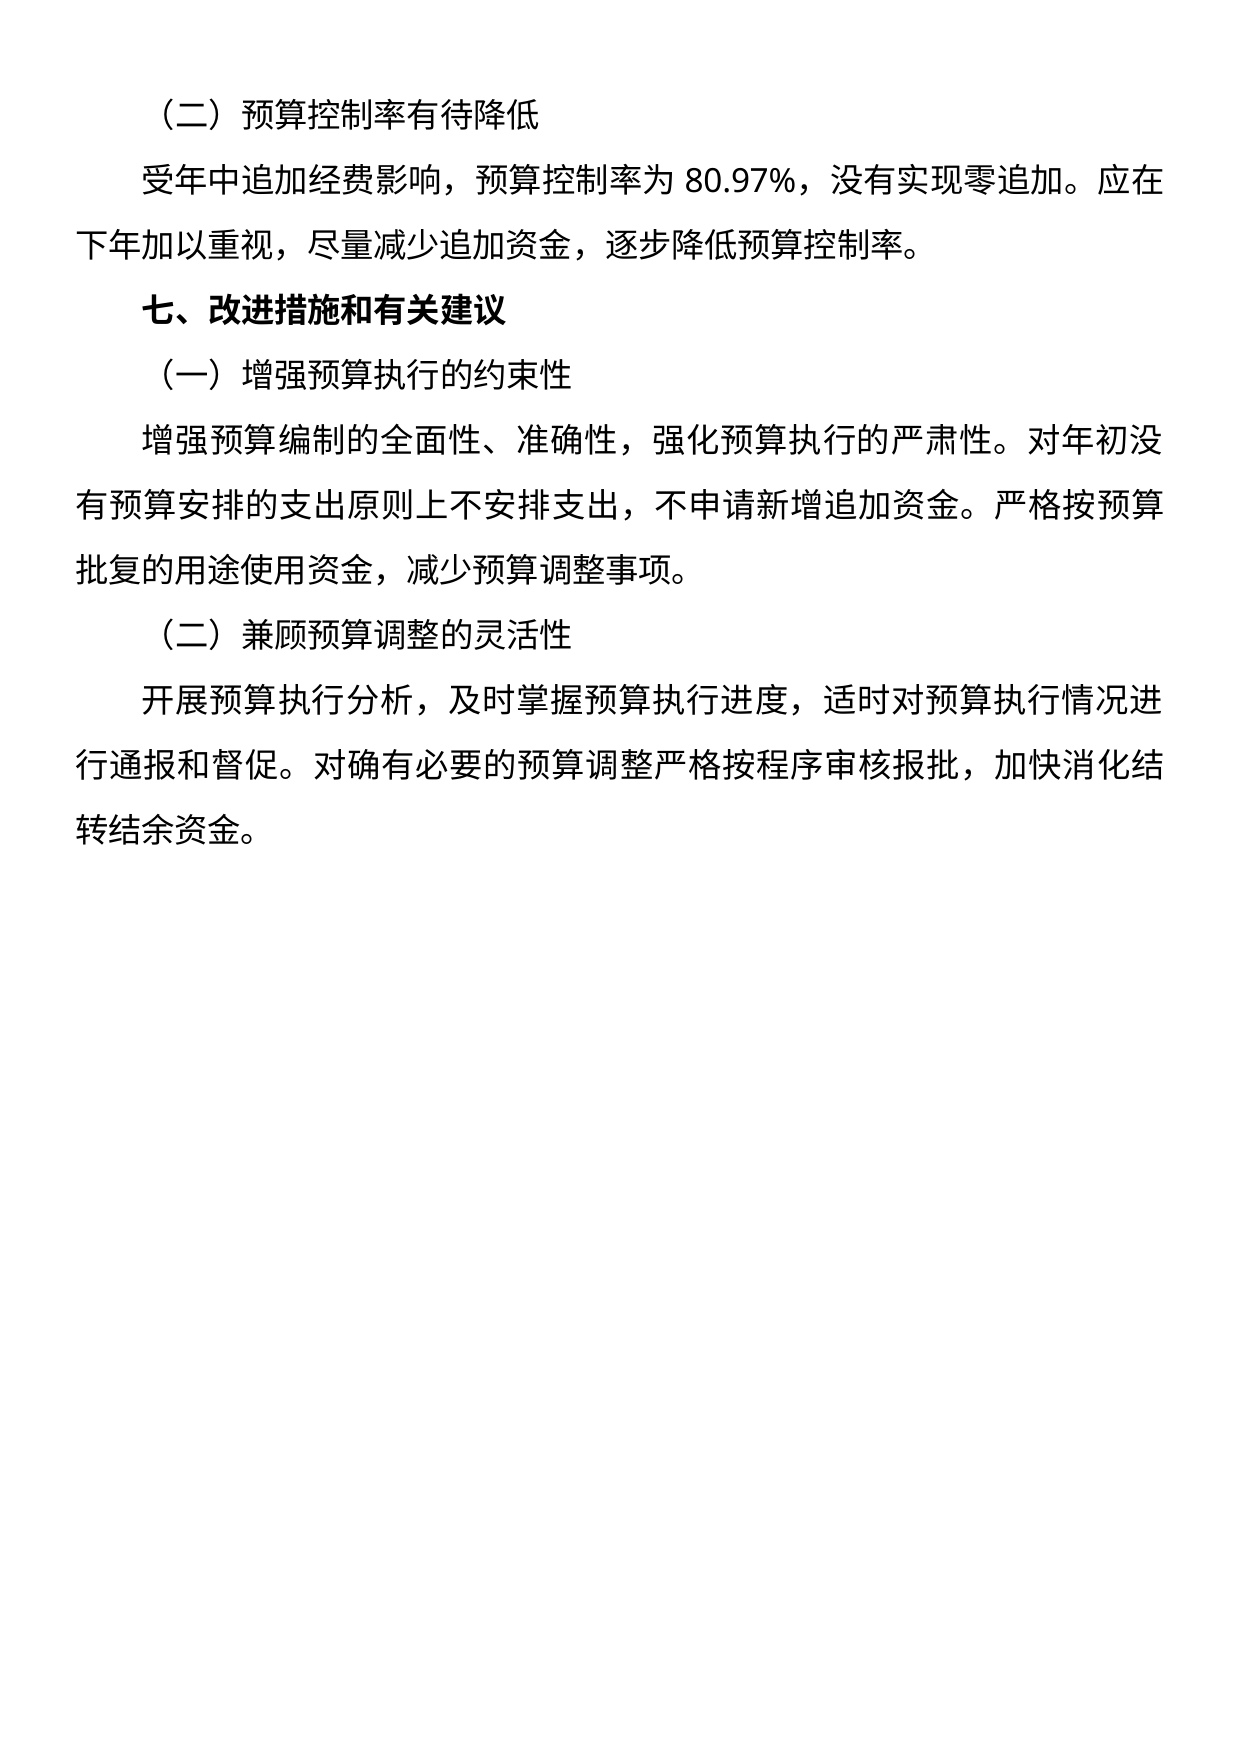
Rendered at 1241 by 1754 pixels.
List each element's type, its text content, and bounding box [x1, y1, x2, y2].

text （二）兼顾预算调整的灵活性 [75, 601, 1165, 666]
text （二）预算控制率有待降低 [75, 81, 1165, 146]
text 七、改进措施和有关建议 [75, 276, 1165, 341]
text 受年中追加经费影响，预算控制率为80.97%，没有实现零追加。应在下年加以重视，尽量减少追加资金，逐步降低预算控制率。 [75, 146, 1165, 276]
text 开展预算执行分析，及时掌握预算执行进度，适时对预算执行情况进行通报和督促。对确有必要的预算调整严格按程序审核报批，加快消化结转结余资金。 [75, 666, 1165, 861]
text 增强预算编制的全面性、准确性，强化预算执行的严肃性。对年初没有预算安排的支出原则上不安排支出，不申请新增追加资金。严格按预算批复的用途使用资金，减少预算调整事项。 [75, 406, 1165, 601]
text （一）增强预算执行的约束性 [75, 341, 1165, 406]
